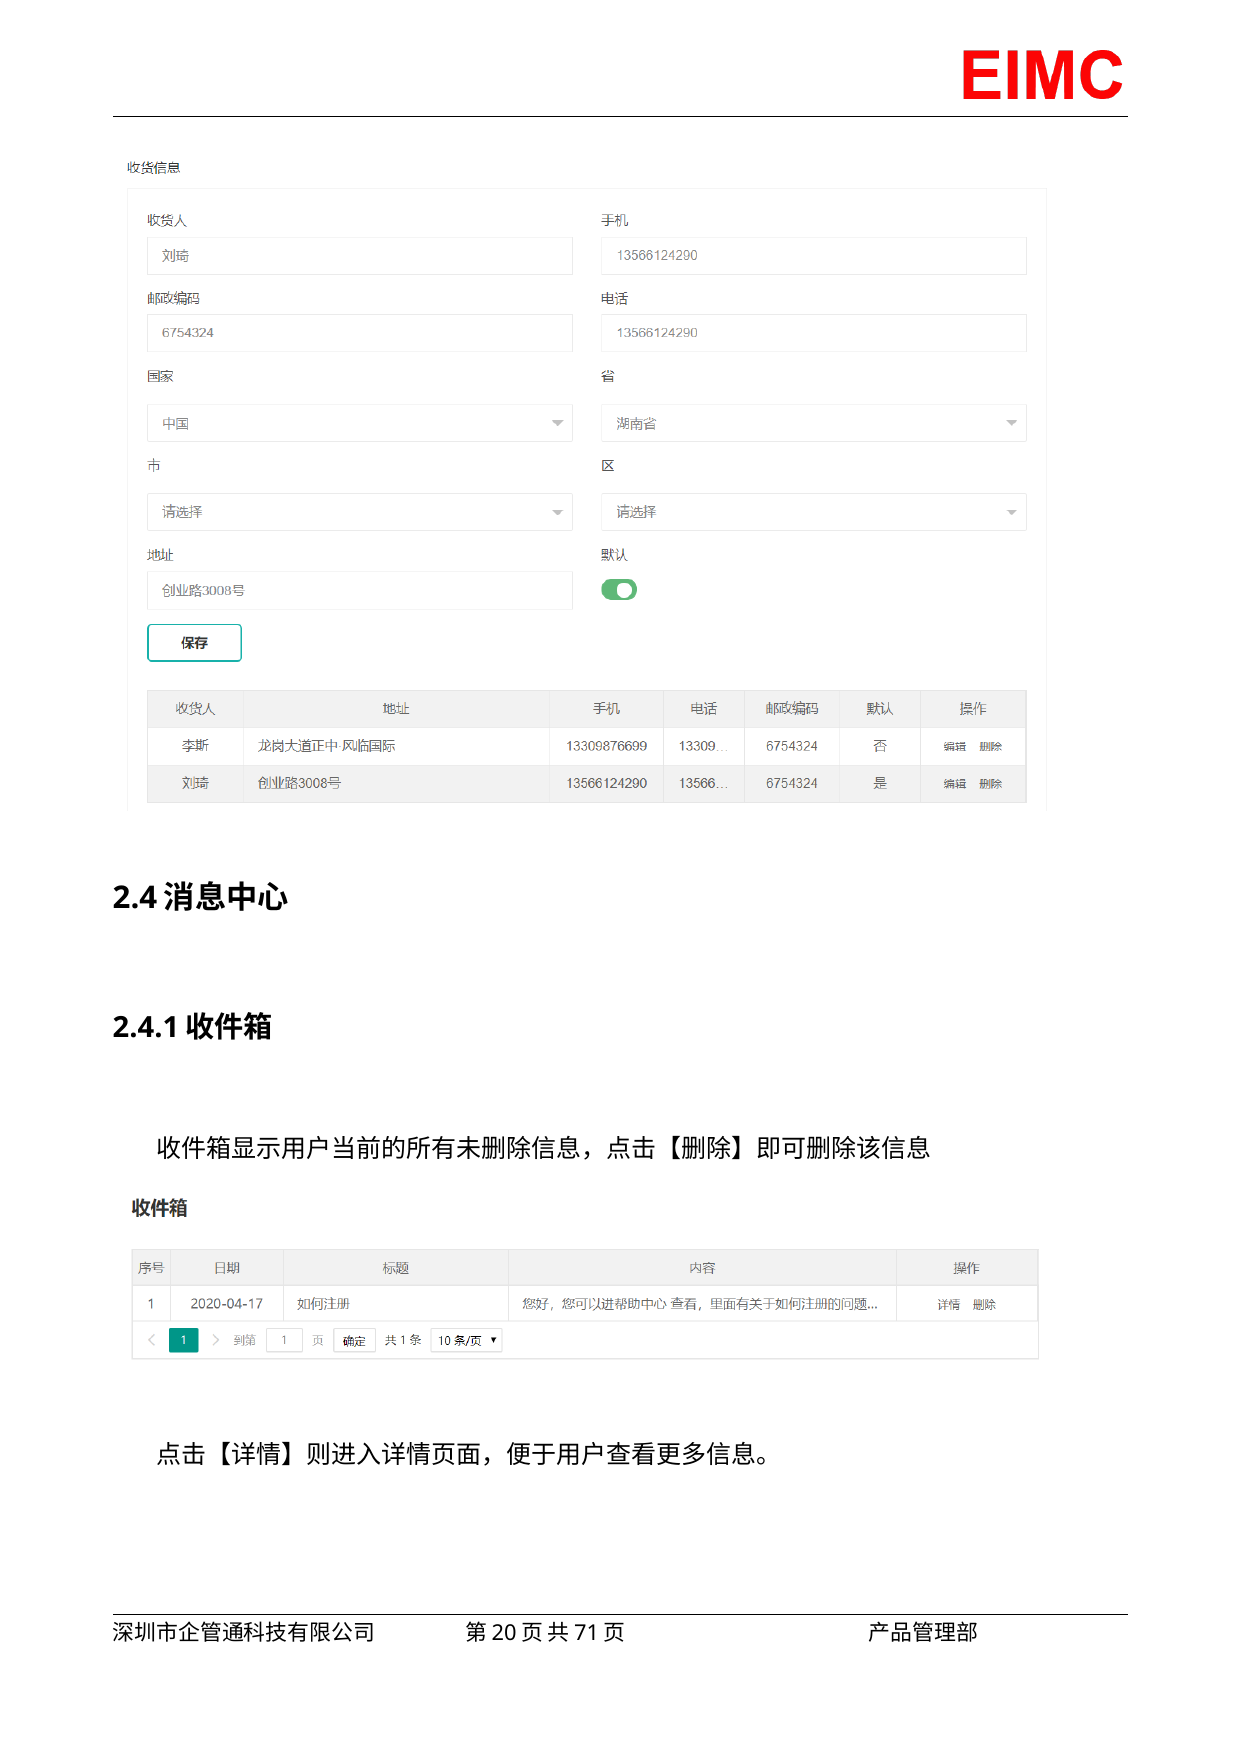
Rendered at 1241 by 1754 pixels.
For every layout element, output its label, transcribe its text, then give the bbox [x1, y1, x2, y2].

subtitle 2.4消息中心 [112, 861, 1128, 929]
picture [112, 1181, 1058, 1398]
picture [956, 44, 1128, 104]
text 点击【详情】则进入详情页面，便于用户查看更多信息。 [112, 1419, 1128, 1487]
subtitle 2.4.1收件箱 [112, 991, 1128, 1059]
picture [112, 155, 1058, 811]
text 收件箱显示用户当前的所有未删除信息，点击【删除】即可删除该信息 [112, 1113, 1128, 1181]
